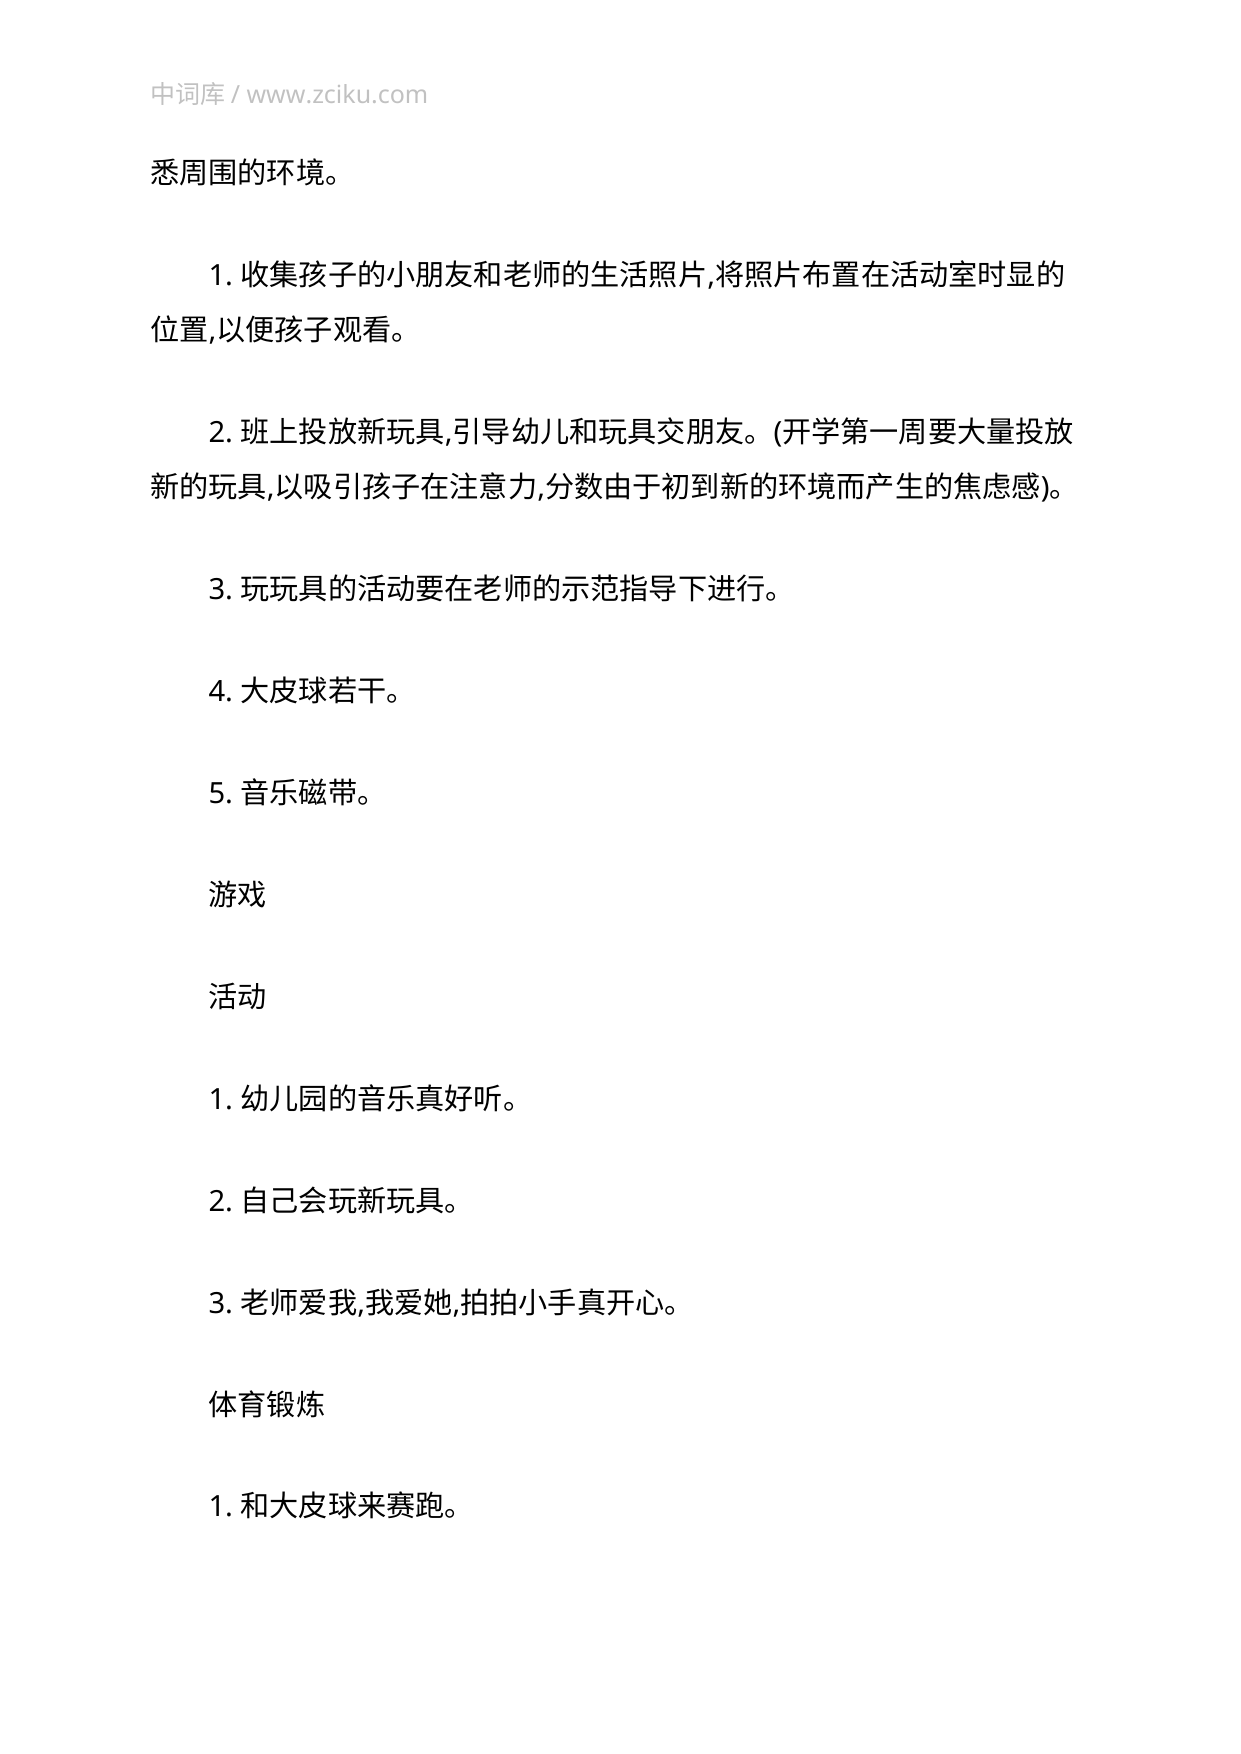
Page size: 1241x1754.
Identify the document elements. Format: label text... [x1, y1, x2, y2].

text 4. 大皮球若干。 [150, 668, 1090, 710]
text 体育锻炼 [150, 1381, 1090, 1423]
text 1. 收集孩子的小朋友和老师的生活照片,将照片布置在活动室时显的位置,以便孩子观看。 [150, 252, 1090, 349]
text 1. 和大皮球来赛跑。 [150, 1483, 1090, 1525]
text 2. 班上投放新玩具,引导幼儿和玩具交朋友。(开学第一周要大量投放新的玩具,以吸引孩子在注意力,分数由于初到新的环境而产生的焦虑感)。 [150, 409, 1090, 506]
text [150, 150, 1090, 192]
text 5. 音乐磁带。 [150, 770, 1090, 812]
text 活动 [150, 973, 1090, 1016]
text 3. 老师爱我,我爱她,拍拍小手真开心。 [150, 1279, 1090, 1322]
text 3. 玩玩具的活动要在老师的示范指导下进行。 [150, 566, 1090, 608]
text 游戏 [150, 872, 1090, 914]
text 1. 幼儿园的音乐真好听。 [150, 1075, 1090, 1118]
text 2. 自己会玩新玩具。 [150, 1177, 1090, 1219]
